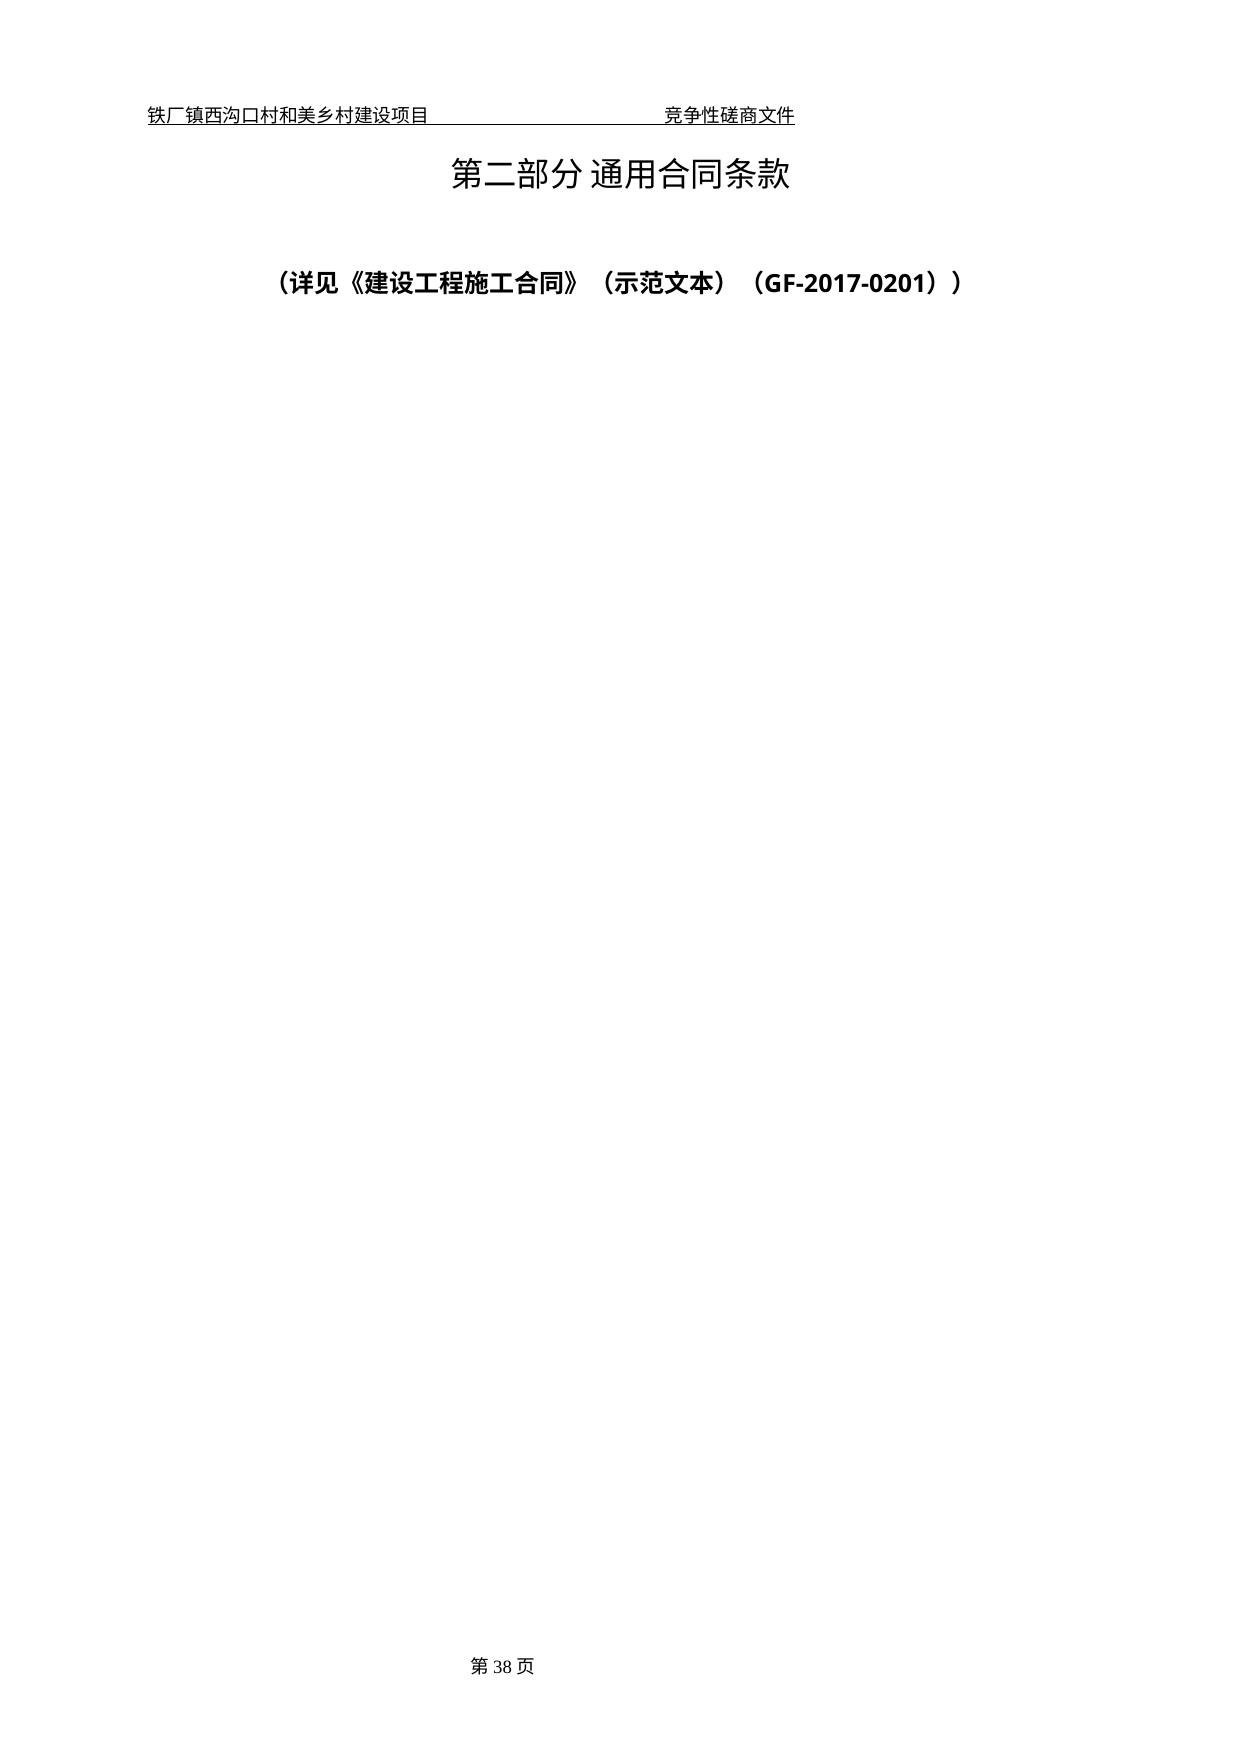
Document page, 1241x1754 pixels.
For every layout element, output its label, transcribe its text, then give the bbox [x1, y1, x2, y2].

text 第二部分 通用合同条款 [148, 148, 1093, 196]
text （详见《建设工程施工合同》（示范文本）（GF-2017-0201）） [148, 264, 1093, 300]
